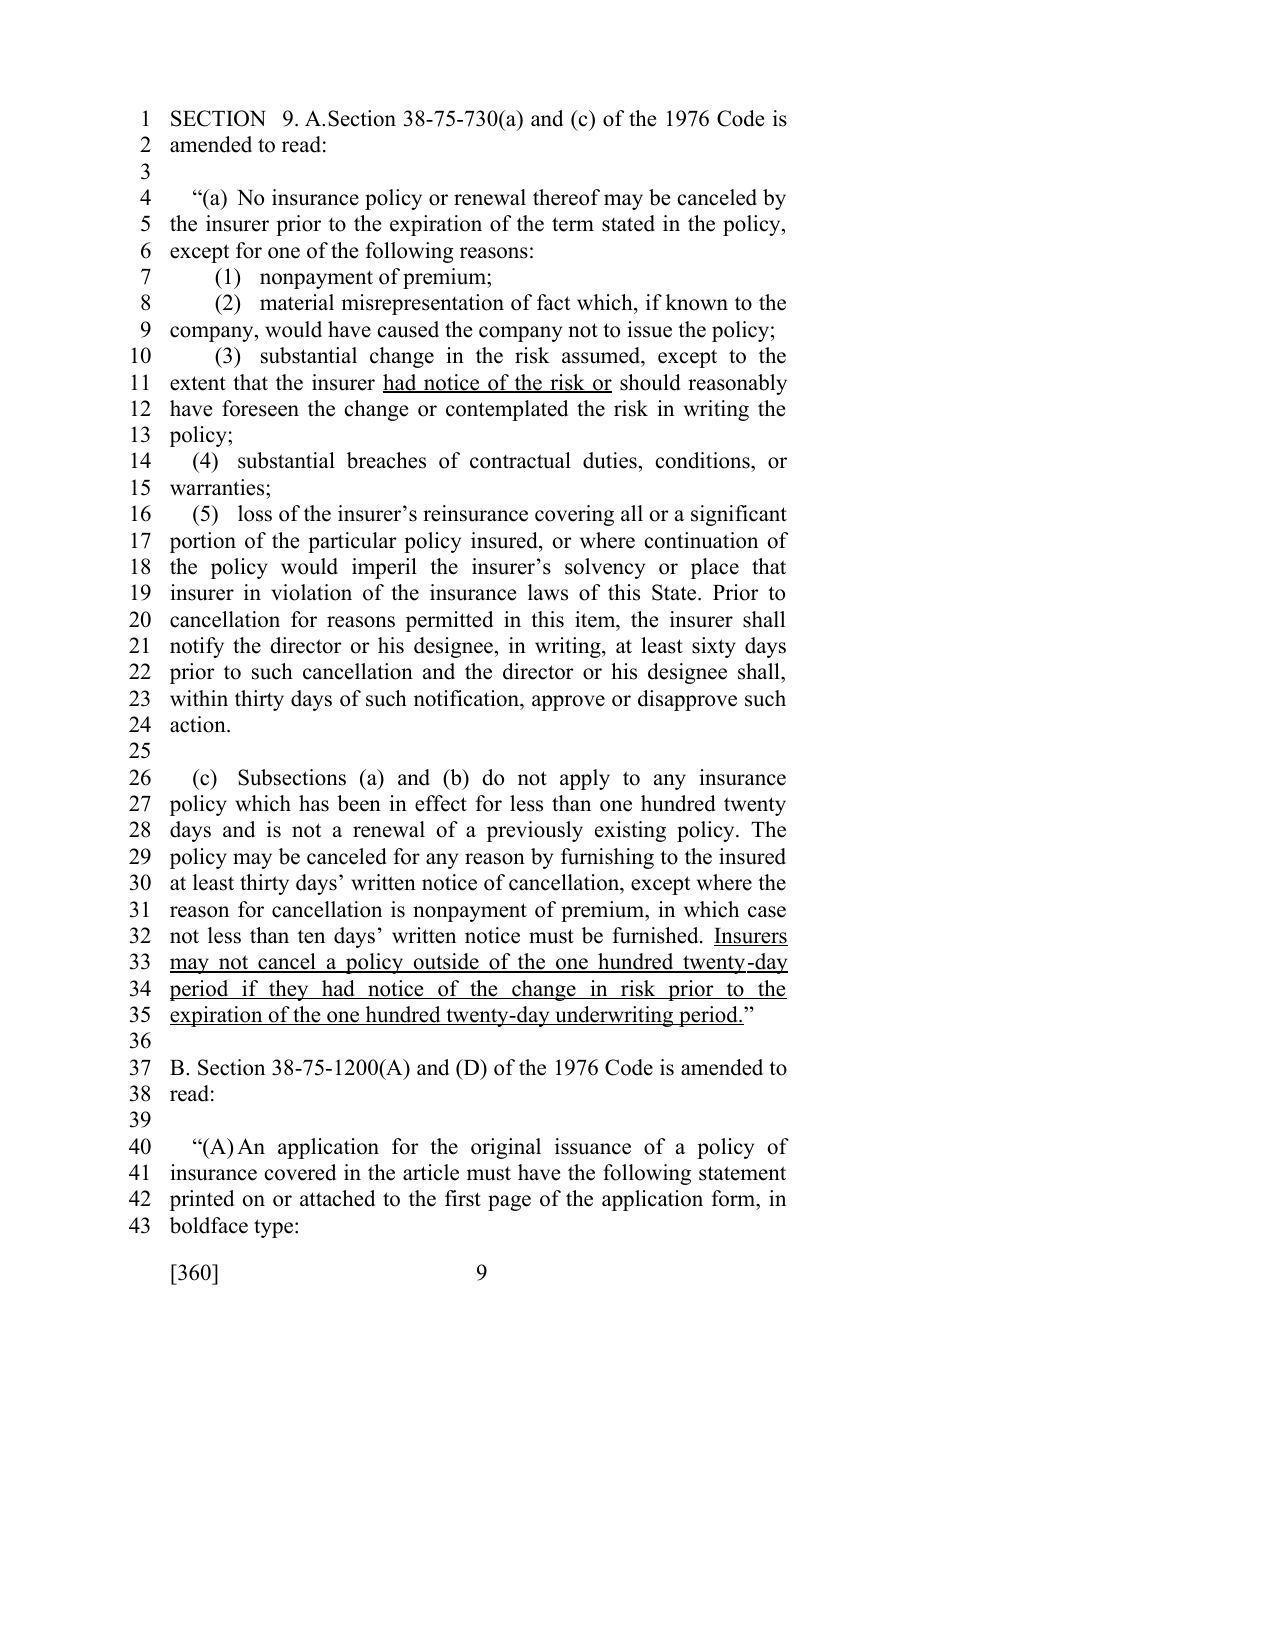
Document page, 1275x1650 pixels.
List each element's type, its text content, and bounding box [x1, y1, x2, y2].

text “(A) An application for the original issuance of a policy of insurance covered in the article must have the following statement printed on or attached to the first page of the application form, in boldface type: [169, 1133, 787, 1238]
text (3) substantial change in the risk assumed, except to the extent that the insurer had notice of the risk or should reasonably have foreseen the change or contemplated the risk in writing the policy; [169, 342, 787, 448]
text SECTION 9. A. Section 38-75-730(a) and (c) of the 1976 Code is amended to read: [169, 105, 787, 158]
text (4) substantial breaches of contractual duties, conditions, or warranties; [169, 448, 787, 500]
text (2) material misrepresentation of fact which, if known to the company, would have caused the company not to issue the policy; [169, 289, 787, 342]
text (c) Subsections (a) and (b) do not apply to any insurance policy which has been in effect for less than one hundred twenty days and is not a renewal of a previously existing policy. The policy may be canceled for any reason by furnishing to the insured at least thirty days’ written notice of cancellation, except where the reason for cancellation is nonpayment of premium, in which case not less than ten days’ written notice must be furnished. Insurers may not cancel a policy outside of the one hundred twenty-day period if they had notice of the change in risk prior to the expiration of the one hundred twenty-day underwriting period.” [169, 764, 787, 971]
text (5) loss of the insurer’s reinsurance covering all or a significant portion of the particular policy insured, or where continuation of the policy would imperil the insurer’s solvency or place that insurer in violation of the insurance laws of this State. Prior to cancellation for reasons permitted in this item, the insurer shall notify the director or his designee, in writing, at least sixty days prior to such cancellation and the director or his designee shall, within thirty days of such notification, approve or disapprove such action. [169, 500, 787, 737]
text (1) nonpayment of premium; [169, 263, 787, 289]
text “(a) No insurance policy or renewal thereof may be canceled by the insurer prior to the expiration of the term stated in the policy, except for one of the following reasons: [169, 184, 787, 263]
text B. Section 38-75-1200(A) and (D) of the 1976 Code is amended to read: [169, 1054, 787, 1106]
